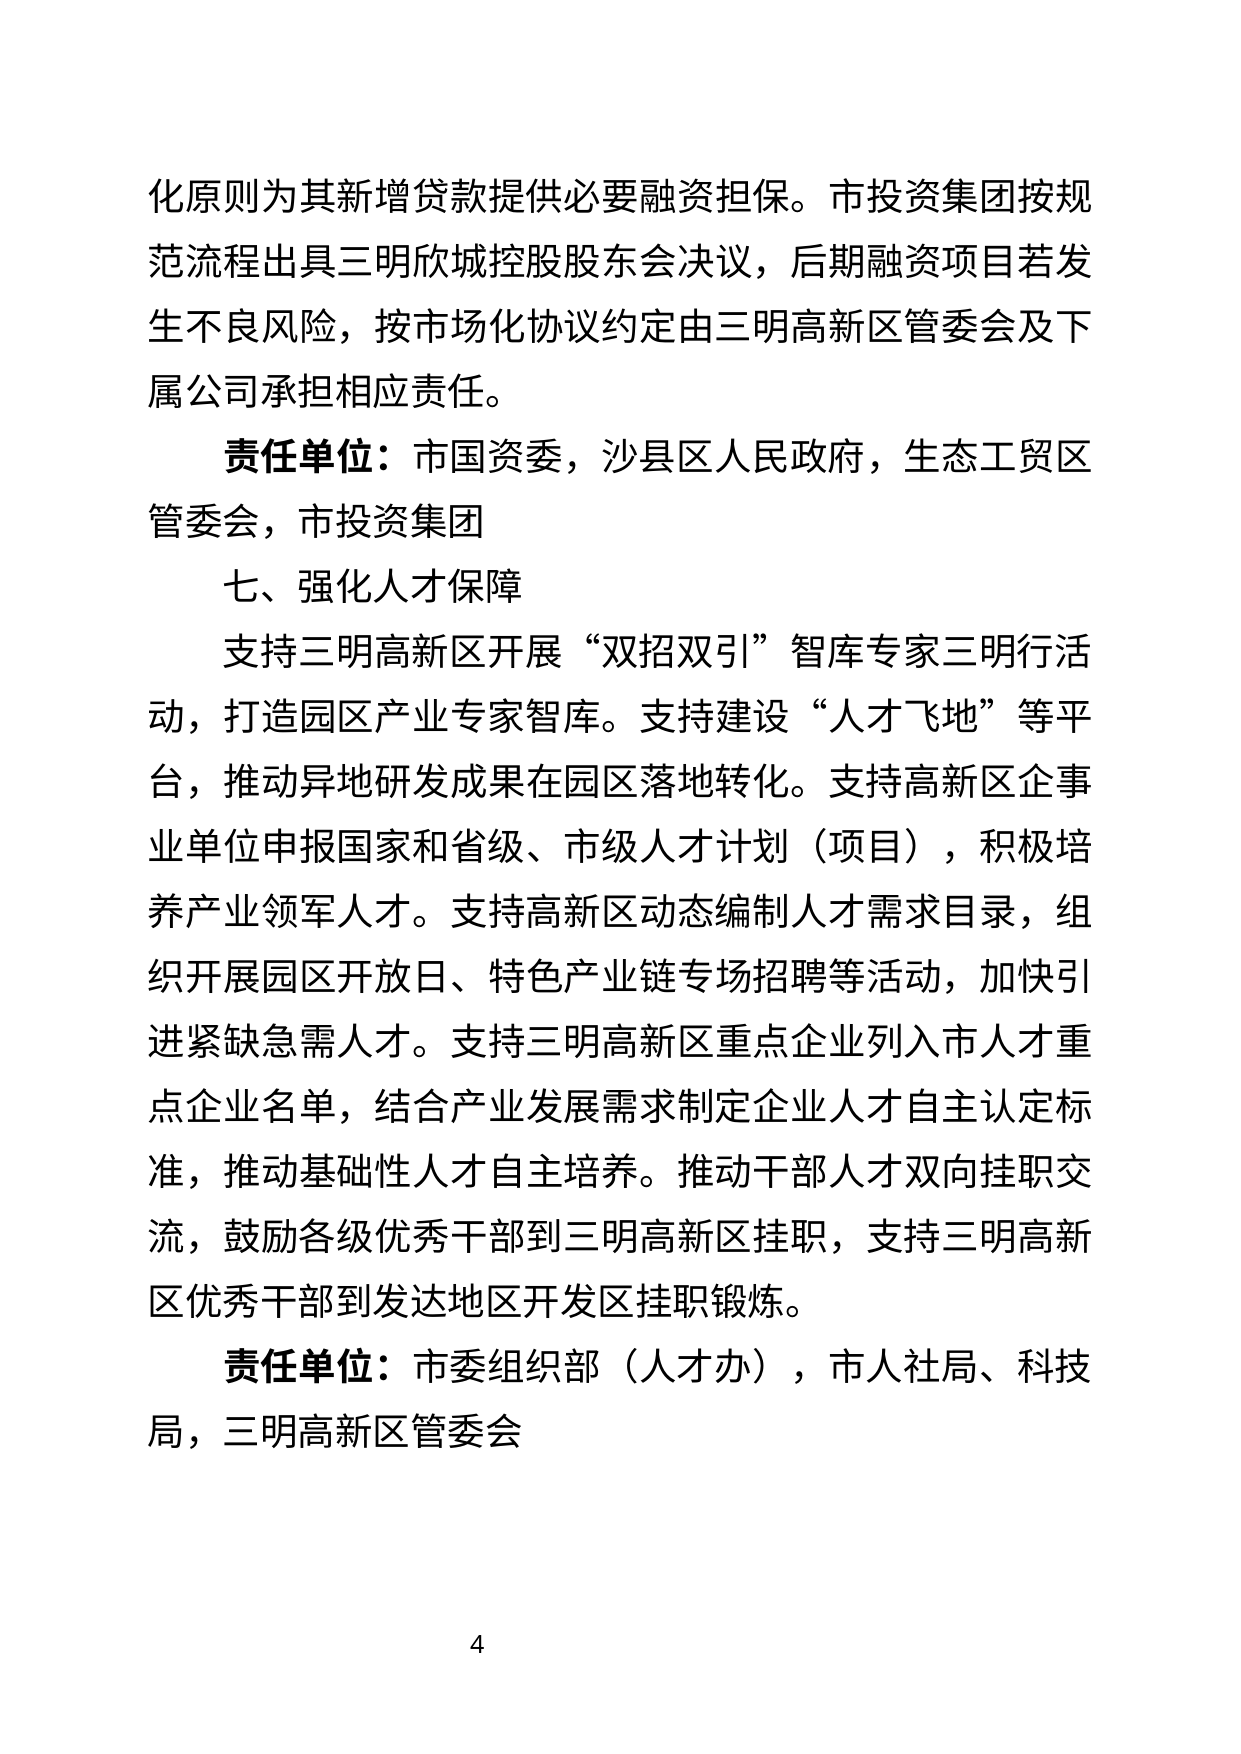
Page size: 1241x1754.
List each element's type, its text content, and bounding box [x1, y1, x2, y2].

text 支持三明高新区开展“双招双引”智库专家三明行活动，打造园区产业专家智库。支持建设“人才飞地”等平台，推动异地研发成果在园区落地转化。支持高新区企事业单位申报国家和省级、市级人才计划（项目），积极培养产业领军人才。支持高新区动态编制人才需求目录，组织开展园区开放日、特色产业链专场招聘等活动，加快引进紧缺急需人才。支持三明高新区重点企业列入市人才重点企业名单，结合产业发展需求制定企业人才自主认定标准，推动基础性人才自主培养。推动干部人才双向挂职交流，鼓励各级优秀干部到三明高新区挂职，支持三明高新区优秀干部到发达地区开发区挂职锻炼。 [148, 617, 1093, 1332]
text 责任单位：市委组织部（人才办），市人社局、科技局，三明高新区管委会 [148, 1332, 1093, 1462]
text 七、强化人才保障 [148, 552, 1093, 617]
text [148, 162, 1093, 422]
text 责任单位：市国资委，沙县区人民政府，生态工贸区管委会，市投资集团 [148, 422, 1093, 552]
